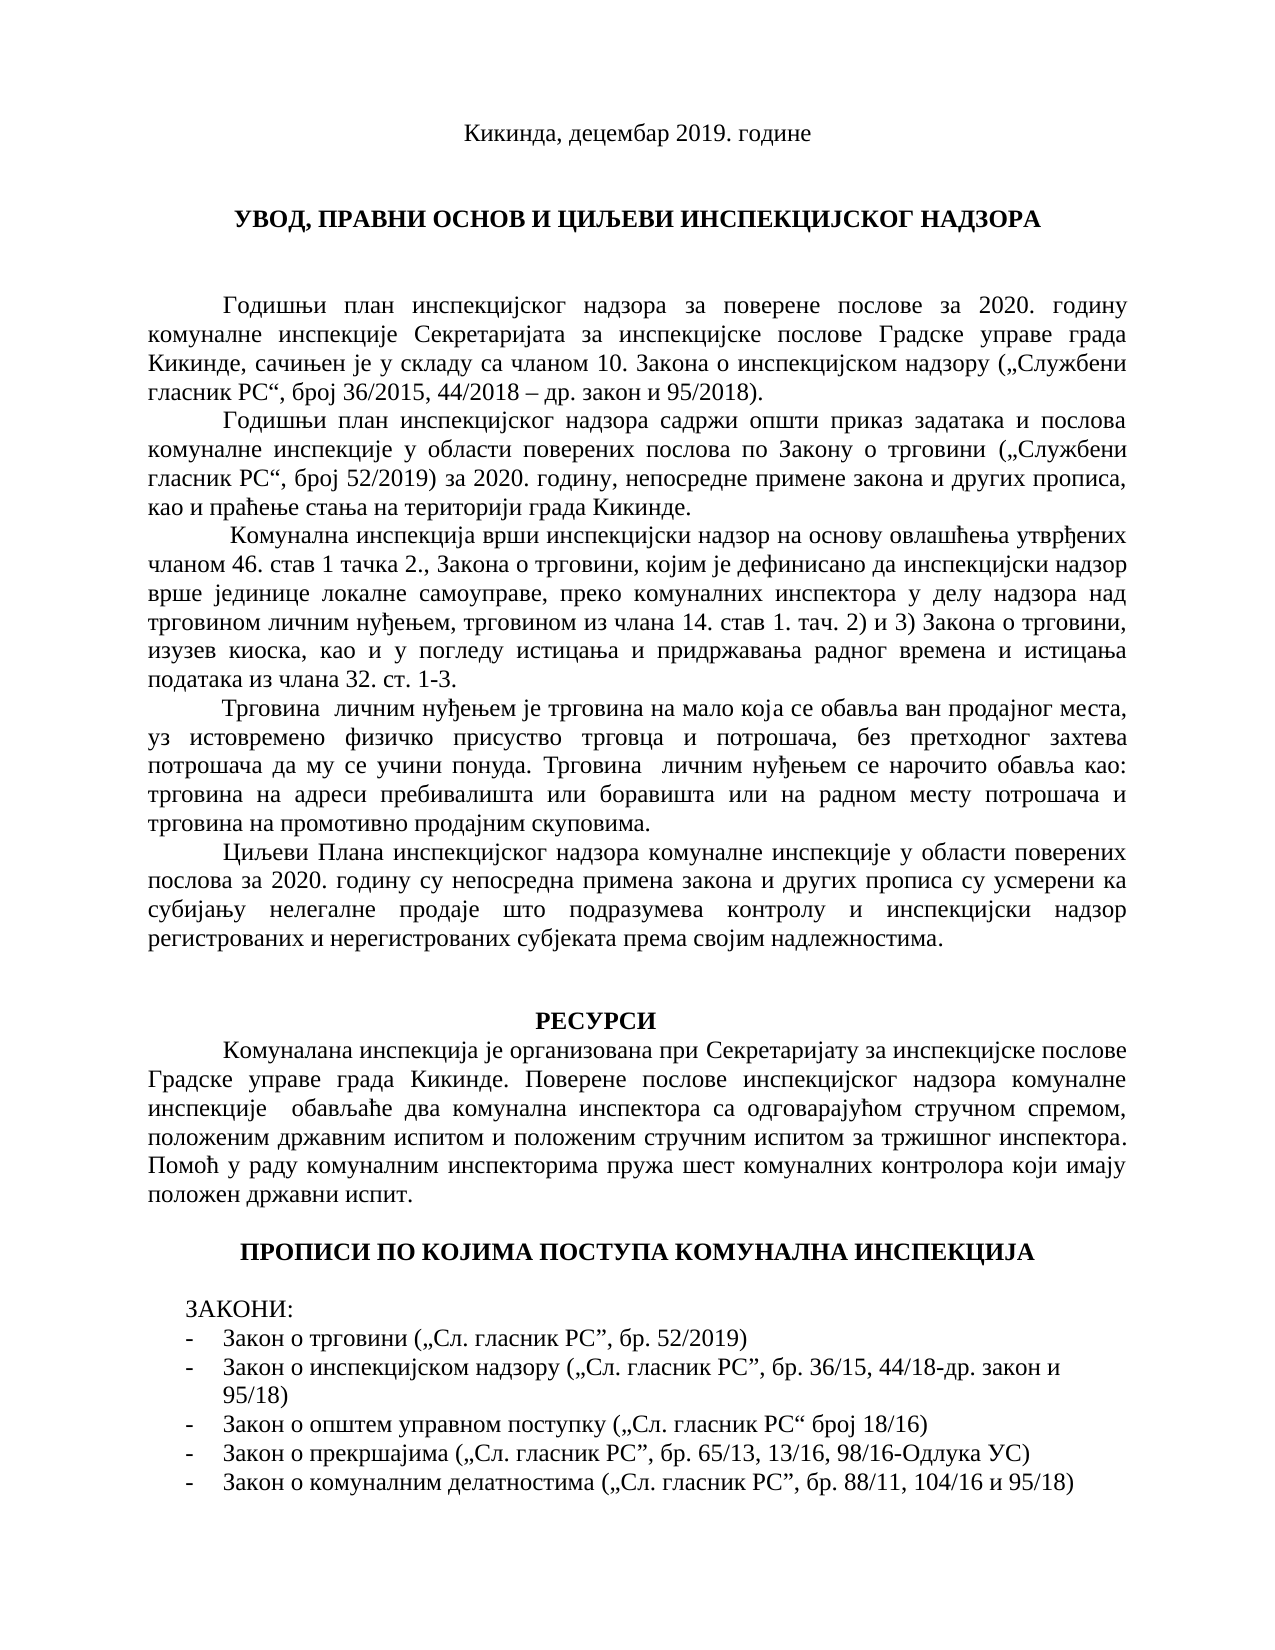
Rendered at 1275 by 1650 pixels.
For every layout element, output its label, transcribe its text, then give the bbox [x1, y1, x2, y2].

text Циљеви Плана инспекцијског надзора комуналне инспекције у области поверених послова за 2020. годину су непосредна примена закона и других прописа су усмерени ка субијању нелегалне продаје што подразумева контролу и инспекцијски надзор регистрованих и нерегистрованих субјеката према својим надлежностима. [148, 837, 1127, 952]
text Годишњи план инспекцијског надзора за поверене послове за 2020. годину комуналне инспекције Секретаријата за инспекцијске послове Градске управе града Кикинде, сачињен је у складу са чланом 10. Закона о инспекцијском надзору („Службени гласник РС“, број 36/2015, 44/2018 – др. закон и 95/2018). [148, 291, 1127, 406]
list Закон о прекршајима („Сл. гласник РС”, бр. 65/13, 13/16, 98/16-Одлука УС) [185, 1438, 1127, 1467]
text Кикинда, децембар 2019. године [148, 118, 1127, 147]
text Годишњи план инспекцијског надзора садржи општи приказ задатака и послова комуналне инспекције у области поверених послова по Закону о трговини („Службени гласник РС“, број 52/2019) за 2020. годину, непосредне примене закона и других прописа, као и праћење стања на територији града Кикинде. [148, 406, 1127, 521]
list Закон о комуналним делатностима („Сл. гласник РС”, бр. 88/11, 104/16 и 95/18) [185, 1467, 1127, 1495]
text Комунална инспекција врши инспекцијски надзор на основу овлашћења утврђених чланом 46. став 1 тачка 2., Закона о трговини, којим је дефинисано да инспекцијски надзор врше јединице локалне самоуправе, преко комуналних инспектора у делу надзора над трговином личним нуђењем, трговином из члана 14. став 1. тач. 2) и 3) Закона о трговини, изузев киоска, као и у погледу истицања и придржавања радног времена и истицања података из члана 32. ст. 1-3. [148, 521, 1127, 693]
text УВОД, ПРАВНИ ОСНОВ И ЦИЉЕВИ ИНСПЕКЦИЈСКОГ НАДЗОРА [148, 204, 1127, 233]
list Закон о инспекцијском надзору („Сл. гласник РС”, бр. 36/15, 44/18-др. закон и 95/18) [185, 1352, 1127, 1409]
text ЗАКОНИ: [148, 1294, 1127, 1323]
text Комуналана инспекција је организована при Секретаријату за инспекцијске послове Градске управе града Кикинде. Поверене послове инспекцијског надзора комуналне инспекције обављаће два комунална инспектора са одговарајућом стручном спремом, положеним државним испитом и положеним стручним испитом за тржишног инспектора. Помоћ у раду комуналним инспекторима пружа шест комуналних контролора који имају положен државни испит. [148, 1035, 1127, 1208]
list Закон о трговини („Сл. гласник РС”, бр. 52/2019) [185, 1323, 1127, 1352]
text РЕСУРСИ [448, 1007, 1127, 1035]
text ПРОПИСИ ПО КОЈИМА ПОСТУПА КОМУНАЛНА ИНСПЕКЦИЈА [148, 1237, 1127, 1265]
text Трговина личним нуђењем је трговина на мало која се обавља ван продајног места, уз истовремено физичко присуство трговца и потрошача, без претходног захтева потрошача да му се учини понуда. Трговина личним нуђењем се нарочито обавља као: трговина на адреси пребивалишта или боравишта или на радном месту потрошача и трговина на промотивно продајним скуповима. [148, 693, 1127, 837]
list Закон о општем управном поступку („Сл. гласник РС“ број 18/16) [185, 1409, 1127, 1438]
